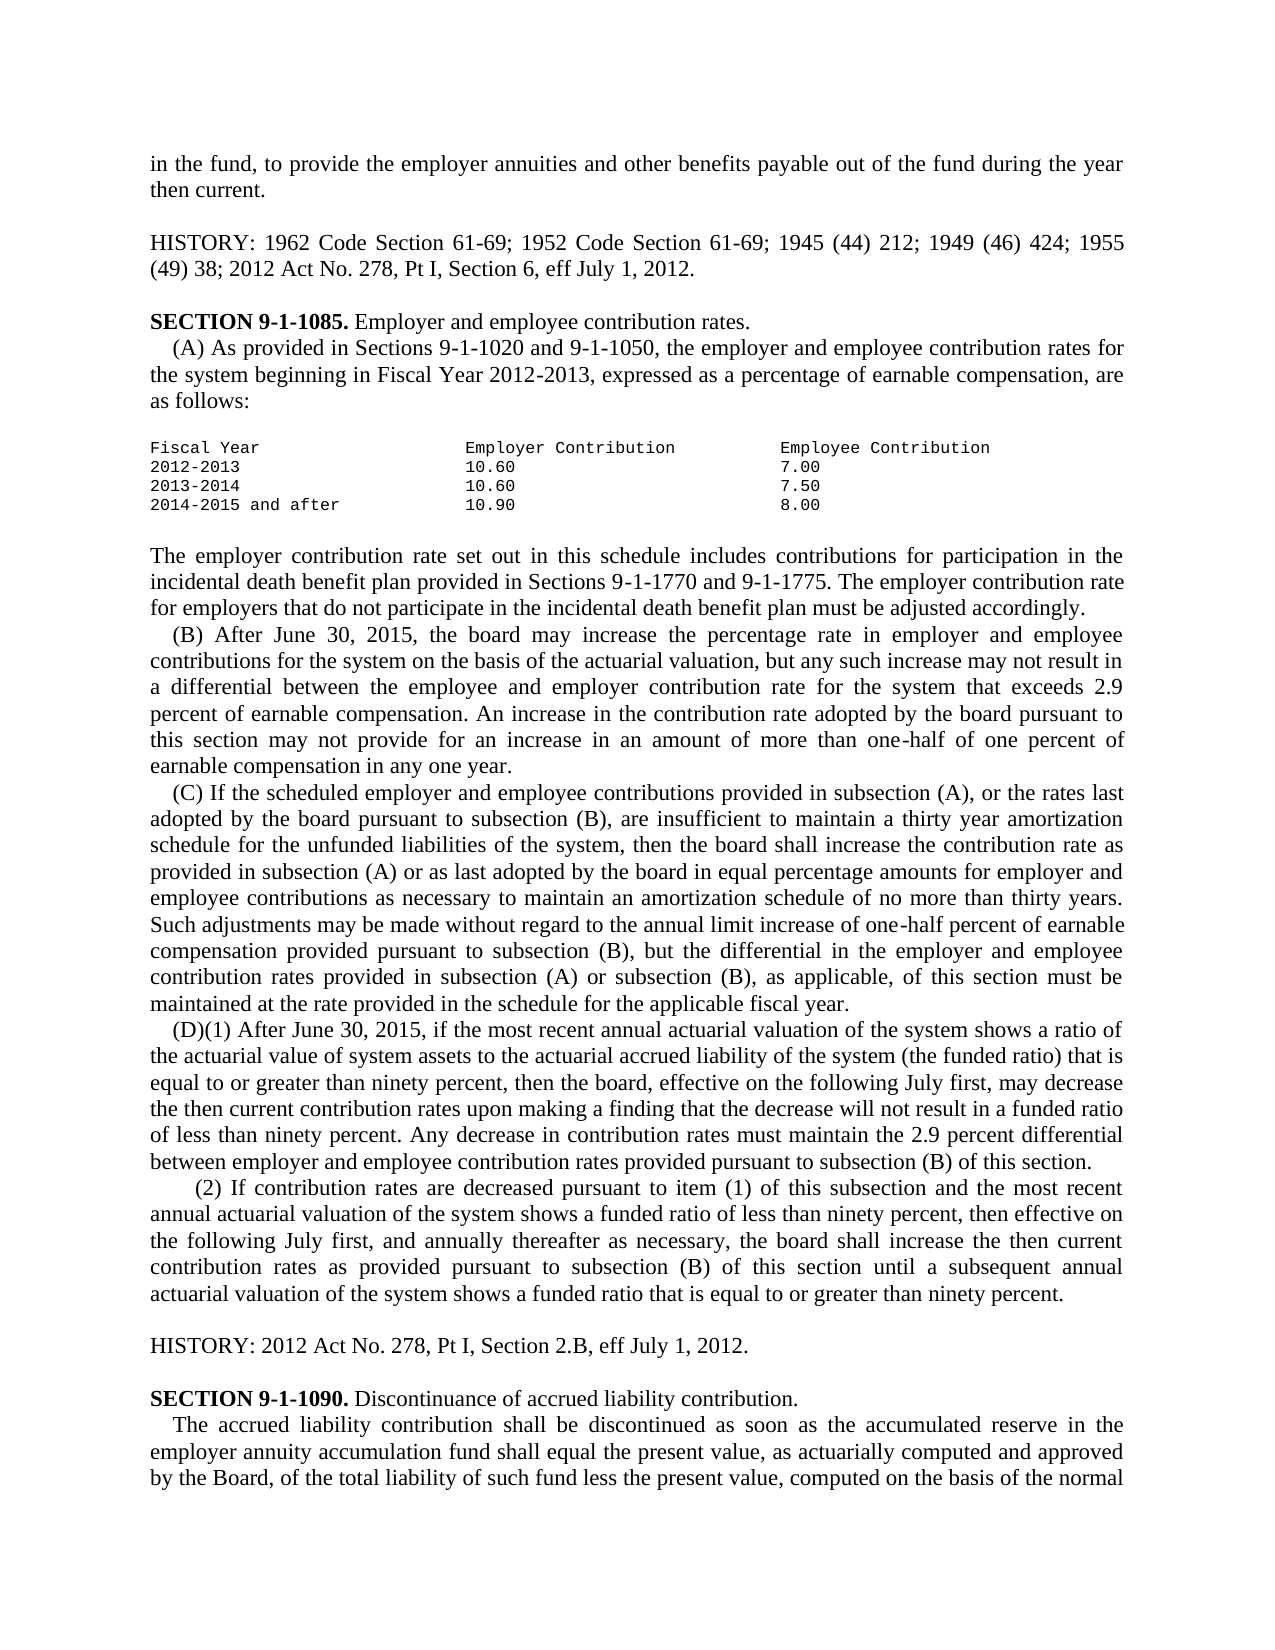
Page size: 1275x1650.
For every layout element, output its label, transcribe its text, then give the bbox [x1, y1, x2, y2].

text (B) After June 30, 2015, the board may increase the percentage rate in employer and employee contributions for the system on the basis of the actuarial valuation, but any such increase may not result in a differential between the employee and employer contribution rate for the system that exceeds 2.9 percent of earnable compensation. An increase in the contribution rate adopted by the board pursuant to this section may not provide for an increase in an amount of more than one-half of one percent of earnable compensation in any one year. [150, 621, 1125, 779]
table_cell 10.60 [465, 459, 780, 478]
text SECTION 9-1-1085. Employer and employee contribution rates. [150, 308, 1125, 334]
text (D)(1) After June 30, 2015, if the most recent annual actuarial valuation of the system shows a ratio of the actuarial value of system assets to the actuarial accrued liability of the system (the funded ratio) that is equal to or greater than ninety percent, then the board, effective on the following July first, may decrease the then current contribution rates upon making a finding that the decrease will not result in a funded ratio of less than ninety percent. Any decrease in contribution rates must maintain the 2.9 percent differential between employer and employee contribution rates provided pursuant to subsection (B) of this section. [150, 1016, 1125, 1174]
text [150, 1411, 1125, 1490]
text (A) As provided in Sections 9-1-1020 and 9-1-1050, the employer and employee contribution rates for the system beginning in Fiscal Year 2012-2013, expressed as a percentage of earnable compensation, are as follows: [150, 334, 1125, 413]
table_cell 8.00 [780, 496, 1125, 515]
table_cell 2012-2013 [150, 459, 465, 478]
table_cell 10.60 [465, 478, 780, 496]
text The employer contribution rate set out in this schedule includes contributions for participation in the incidental death benefit plan provided in Sections 9-1-1770 and 9-1-1775. The employer contribution rate for employers that do not participate in the incidental death benefit plan must be adjusted accordingly. [150, 542, 1125, 621]
table_header Fiscal Year [150, 440, 465, 459]
table_cell 10.90 [465, 496, 780, 515]
table_header Employer Contribution [465, 440, 780, 459]
table_cell 2013-2014 [150, 478, 465, 496]
text HISTORY: 1962 Code Section 61-69; 1952 Code Section 61-69; 1945 (44) 212; 1949 (46) 424; 1955 (49) 38; 2012 Act No. 278, Pt I, Section 6, eff July 1, 2012. [150, 229, 1125, 282]
text HISTORY: 2012 Act No. 278, Pt I, Section 2.B, eff July 1, 2012. [150, 1332, 1125, 1359]
text (2) If contribution rates are decreased pursuant to item (1) of this subsection and the most recent annual actuarial valuation of the system shows a funded ratio of less than ninety percent, then effective on the following July first, and annually thereafter as necessary, the board shall increase the then current contribution rates as provided pursuant to subsection (B) of this section until a subsequent annual actuarial valuation of the system shows a funded ratio that is equal to or greater than ninety percent. [150, 1174, 1125, 1306]
table_cell 7.50 [780, 478, 1125, 496]
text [150, 150, 1125, 203]
table_header Employee Contribution [780, 440, 1125, 459]
table_cell 2014-2015 and after [150, 496, 465, 515]
text SECTION 9-1-1090. Discontinuance of accrued liability contribution. [150, 1385, 1125, 1411]
text (C) If the scheduled employer and employee contributions provided in subsection (A), or the rates last adopted by the board pursuant to subsection (B), are insufficient to maintain a thirty year amortization schedule for the unfunded liabilities of the system, then the board shall increase the contribution rate as provided in subsection (A) or as last adopted by the board in equal percentage amounts for employer and employee contributions as necessary to maintain an amortization schedule of no more than thirty years. Such adjustments may be made without regard to the annual limit increase of one-half percent of earnable compensation provided pursuant to subsection (B), but the differential in the employer and employee contribution rates provided in subsection (A) or subsection (B), as applicable, of this section must be maintained at the rate provided in the schedule for the applicable fiscal year. [150, 779, 1125, 1016]
table_cell 7.00 [780, 459, 1125, 478]
